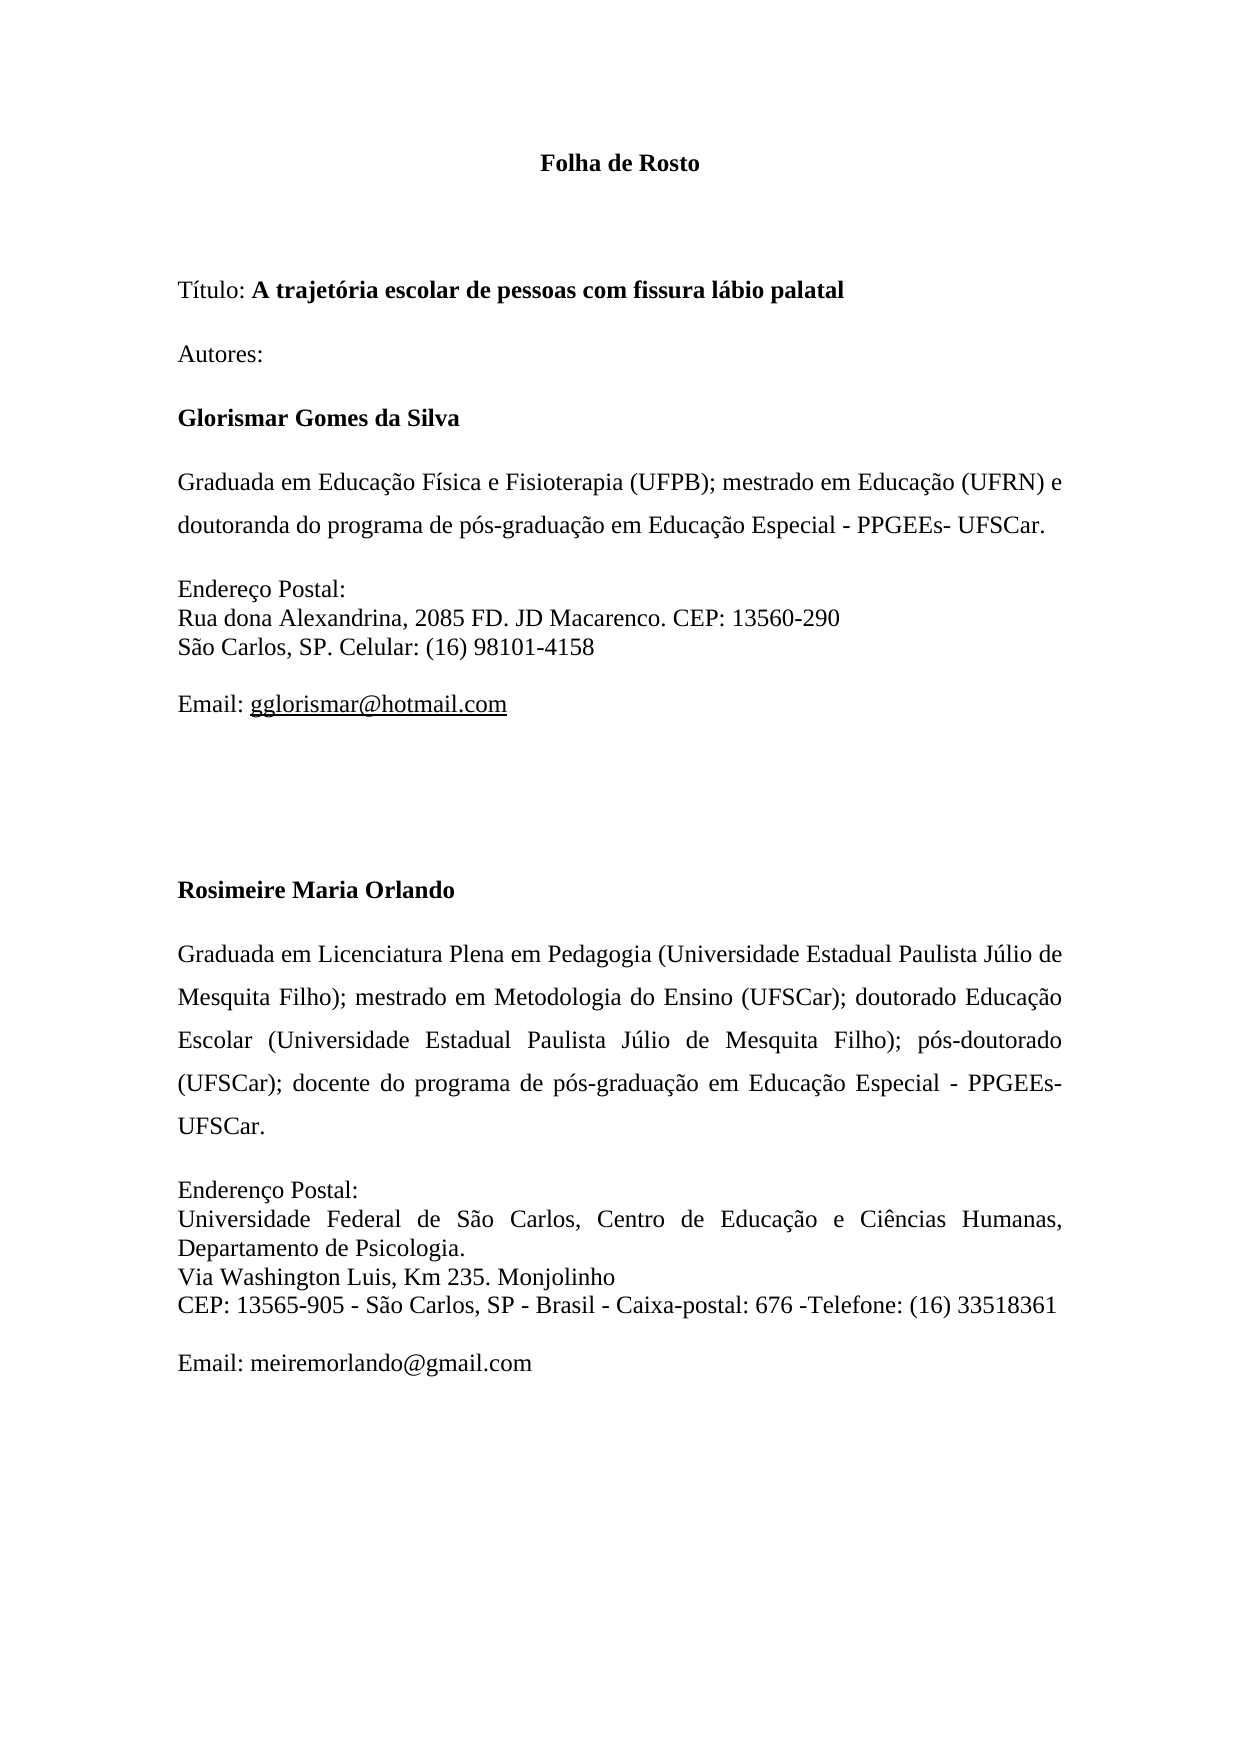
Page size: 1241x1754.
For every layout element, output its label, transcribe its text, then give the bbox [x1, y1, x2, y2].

text Graduada em Educação Física e Fisioterapia (UFPB); mestrado em Educação (UFRN) e doutoranda do programa de pós-graduação em Educação Especial - PPGEEs- UFSCar. [177, 467, 1063, 539]
text São Carlos, SP. Celular: (16) 98101-4158 [177, 632, 1063, 661]
text Rua dona Alexandrina, 2085 FD. JD Macarenco. CEP: 13560-290 [177, 603, 1063, 632]
text Autores: [177, 339, 1063, 368]
text Email: meiremorlando@gmail.com [177, 1348, 1063, 1377]
text Título: A trajetória escolar de pessoas com fissura lábio palatal [177, 276, 1063, 304]
text Email: gglorismar@hotmail.com [177, 689, 1063, 718]
text Universidade Federal de São Carlos, Centro de Educação e Ciências Humanas, Departamento de Psicologia. [177, 1204, 1063, 1262]
text Enderenço Postal: [177, 1175, 1063, 1204]
text Glorismar Gomes da Silva [177, 403, 1063, 432]
text Graduada em Licenciatura Plena em Pedagogia (Universidade Estadual Paulista Júlio de Mesquita Filho); mestrado em Metodologia do Ensino (UFSCar); doutorado Educação Escolar (Universidade Estadual Paulista Júlio de Mesquita Filho); pós-doutorado (UFSCar); docente do programa de pós-graduação em Educação Especial - PPGEEs- UFSCar. [177, 939, 1063, 1140]
text Folha de Rosto [177, 148, 1063, 176]
text Via Washington Luis, Km 235. Monjolinho [177, 1262, 1063, 1290]
text CEP: 13565-905 - São Carlos, SP - Brasil - Caixa-postal: 676 -Telefone: (16) 33518361 [177, 1290, 1063, 1319]
text Endereço Postal: [177, 574, 1063, 603]
text Rosimeire Maria Orlando [177, 875, 1063, 904]
